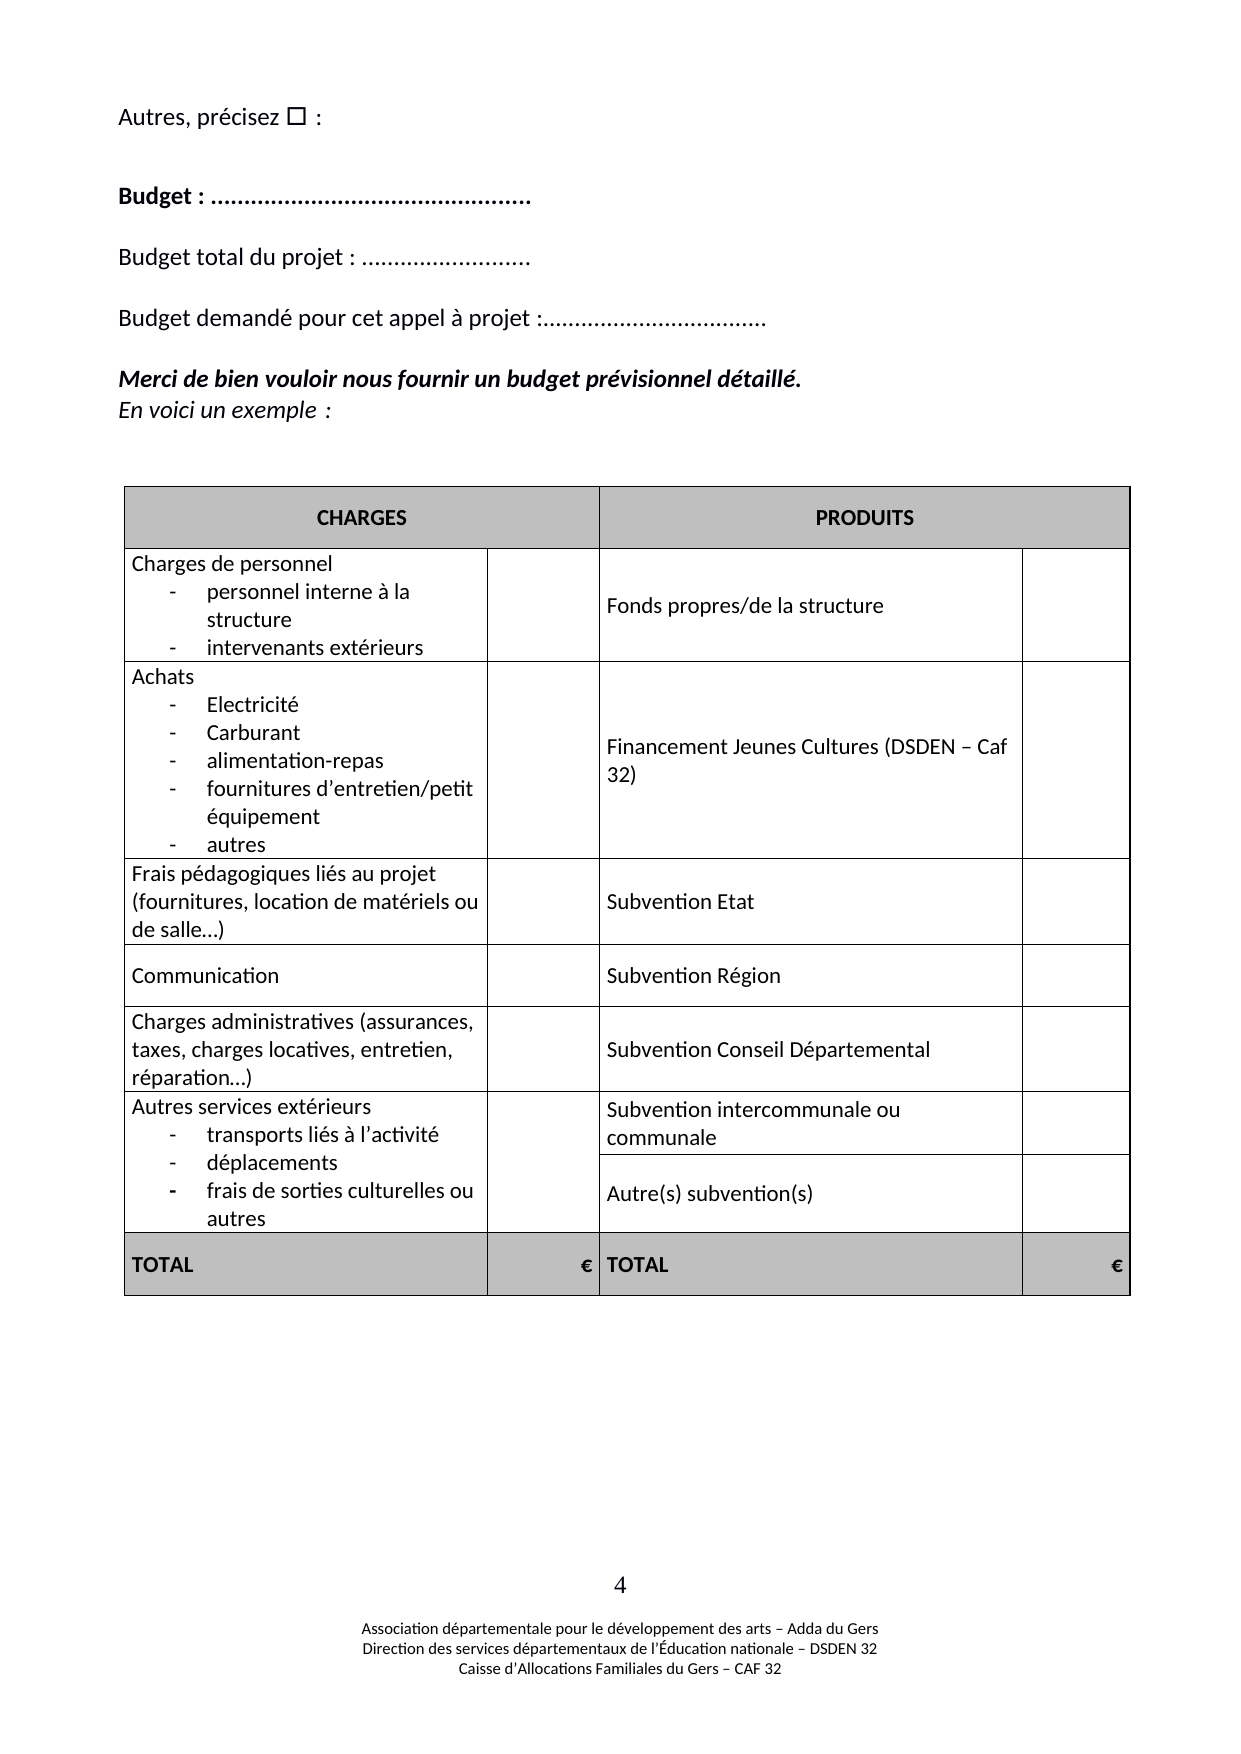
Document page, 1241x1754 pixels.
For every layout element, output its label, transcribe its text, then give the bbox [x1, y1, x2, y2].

table_cell [1023, 1092, 1129, 1153]
table_cell Fonds propres/de la structure [600, 549, 1022, 661]
table_cell Charges de personnel personnel interne à la structure intervenants extérieurs [125, 549, 487, 661]
table_cell [1023, 662, 1129, 858]
table_cell TOTAL [125, 1233, 487, 1295]
table_cell [488, 859, 599, 943]
table_cell Charges administratives (assurances, taxes, charges locatives, entretien, réparation…) [125, 1007, 487, 1091]
table_cell Achats Electricité Carburant alimentation-repas fournitures d’entretien/petit équipement autres [125, 662, 487, 858]
table_cell Subvention intercommunale ou communale [600, 1092, 1022, 1153]
table_header PRODUITS [600, 487, 1129, 548]
table_cell [488, 1007, 599, 1091]
table_cell [488, 662, 599, 858]
table_cell [1023, 1007, 1129, 1091]
table_cell [1023, 859, 1129, 943]
text En voici un exemple : [118, 394, 1122, 424]
table_cell [1023, 945, 1129, 1006]
table_header CHARGES [125, 487, 599, 548]
table_cell TOTAL [600, 1233, 1022, 1295]
table_cell [488, 549, 599, 661]
table_cell Autre(s) subvention(s) [600, 1155, 1022, 1232]
text Budget demandé pour cet appel à projet : [118, 302, 1122, 333]
table_cell Communication [125, 945, 487, 1006]
table_cell € [488, 1233, 599, 1295]
text Merci de bien vouloir nous fournir un budget prévisionnel détaillé. [118, 363, 1122, 394]
table_cell Autres services extérieurs transports liés à l’activité déplacements frais de sorties culturelles ou autres [125, 1092, 487, 1232]
table_cell [1023, 1155, 1129, 1232]
table_cell Subvention Conseil Départemental [600, 1007, 1022, 1091]
text Budget : [118, 180, 1122, 211]
text Autres, précisez □ : [118, 89, 1122, 134]
table_cell Financement Jeunes Cultures (DSDEN – Caf 32) [600, 662, 1022, 858]
table_cell [488, 1092, 599, 1232]
text Budget total du projet : [118, 241, 1122, 272]
table_cell [1023, 549, 1129, 661]
table_cell € [1023, 1233, 1129, 1295]
table_cell Subvention Etat [600, 859, 1022, 943]
table_cell Frais pédagogiques liés au projet (fournitures, location de matériels ou de salle…) [125, 859, 487, 943]
table_cell Subvention Région [600, 945, 1022, 1006]
table_cell [488, 945, 599, 1006]
